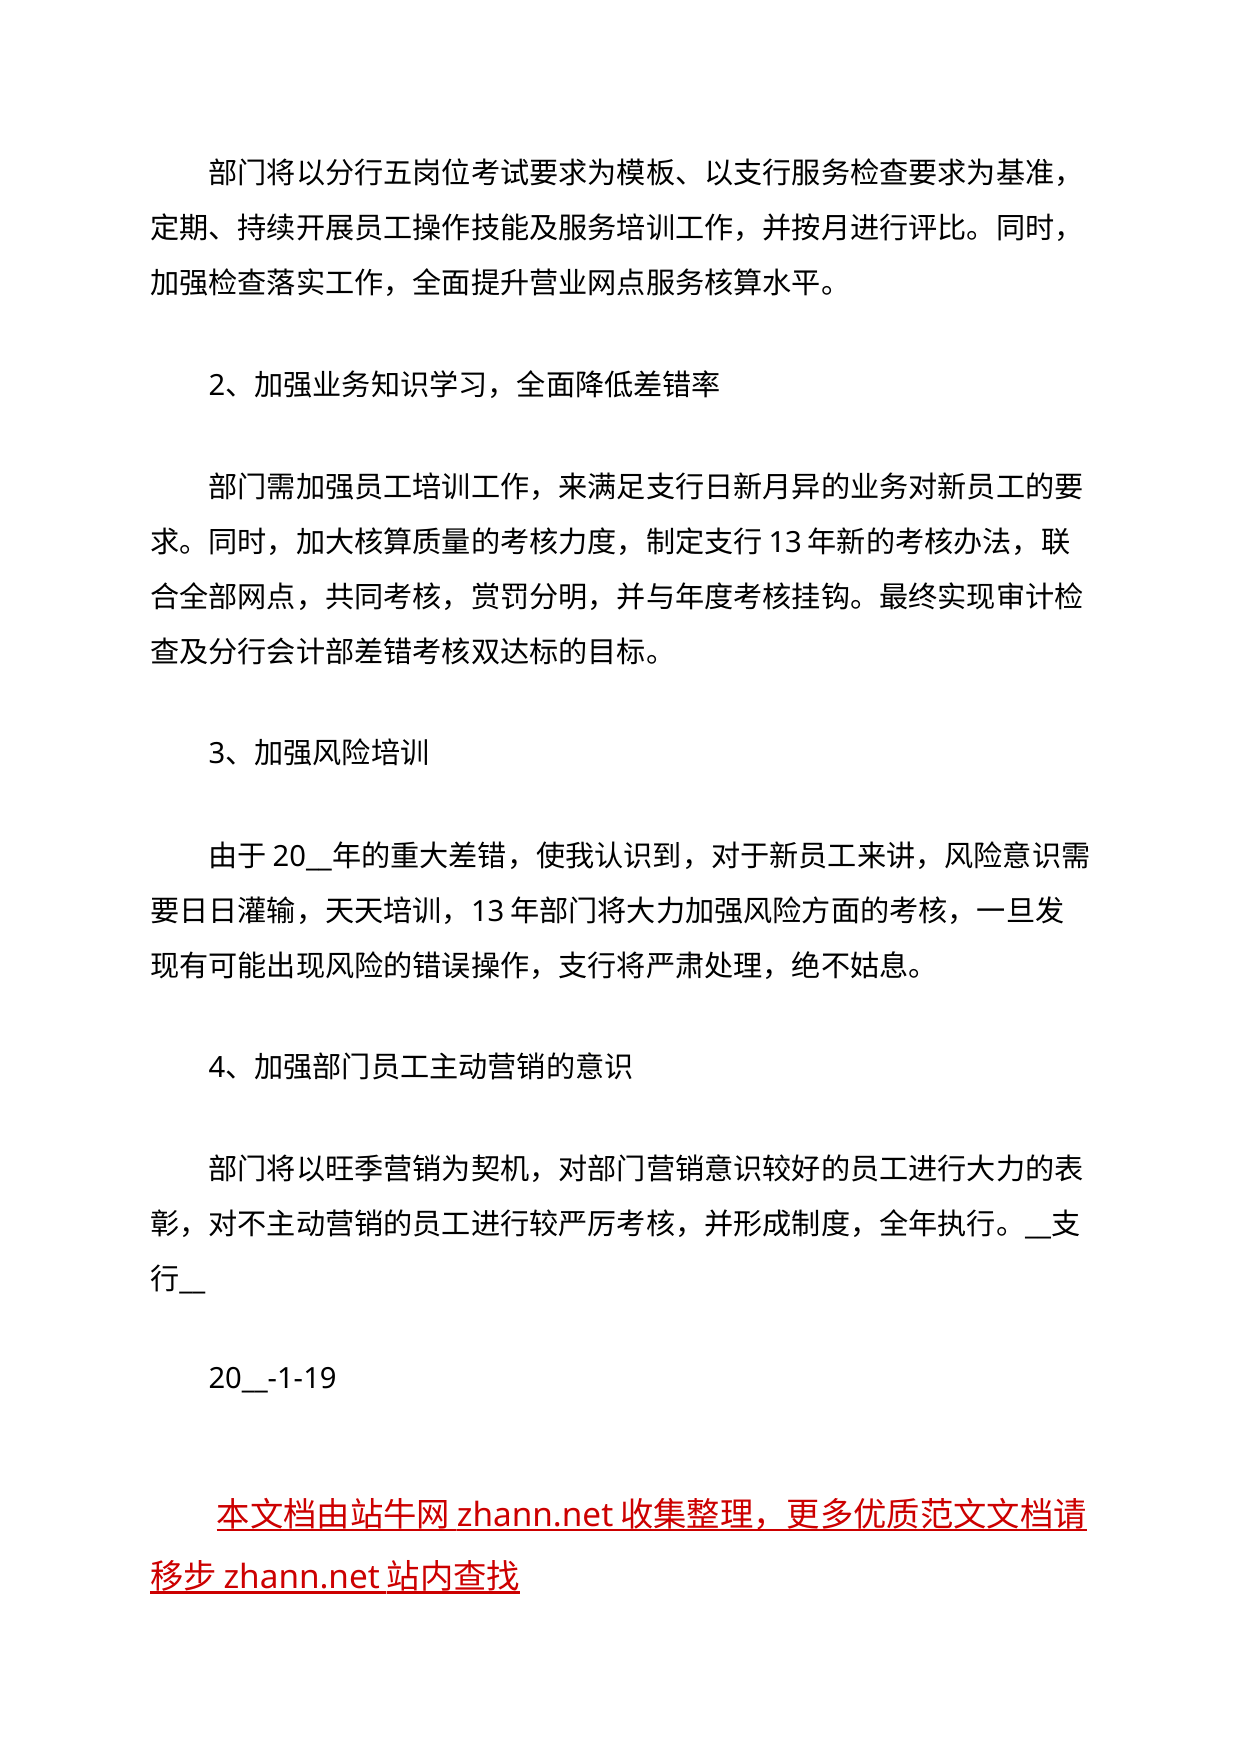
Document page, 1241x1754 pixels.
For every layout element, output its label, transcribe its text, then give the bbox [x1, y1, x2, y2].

text 20__-1-19 [150, 1358, 1090, 1397]
text 本文档由站牛网zhann.net收集整理，更多优质范文文档请移步zhann.net站内查找 [150, 1487, 1090, 1599]
text 部门需加强员工培训工作，来满足支行日新月异的业务对新员工的要求。同时，加大核算质量的考核力度，制定支行13年新的考核办法，联合全部网点，共同考核，赏罚分明，并与年度考核挂钩。最终实现审计检查及分行会计部差错考核双达标的目标。 [150, 463, 1090, 671]
text 2、加强业务知识学习，全面降低差错率 [150, 362, 1090, 404]
text 部门将以分行五岗位考试要求为模板、以支行服务检查要求为基准，定期、持续开展员工操作技能及服务培训工作，并按月进行评比。同时，加强检查落实工作，全面提升营业网点服务核算水平。 [150, 150, 1090, 302]
text 部门将以旺季营销为契机，对部门营销意识较好的员工进行大力的表彰，对不主动营销的员工进行较严厉考核，并形成制度，全年执行。__支行__ [150, 1146, 1090, 1298]
text 3、加强风险培训 [150, 730, 1090, 772]
text 由于20__年的重大差错，使我认识到，对于新员工来讲，风险意识需要日日灌输，天天培训，13年部门将大力加强风险方面的考核，一旦发现有可能出现风险的错误操作，支行将严肃处理，绝不姑息。 [150, 832, 1090, 984]
text 4、加强部门员工主动营销的意识 [150, 1044, 1090, 1086]
